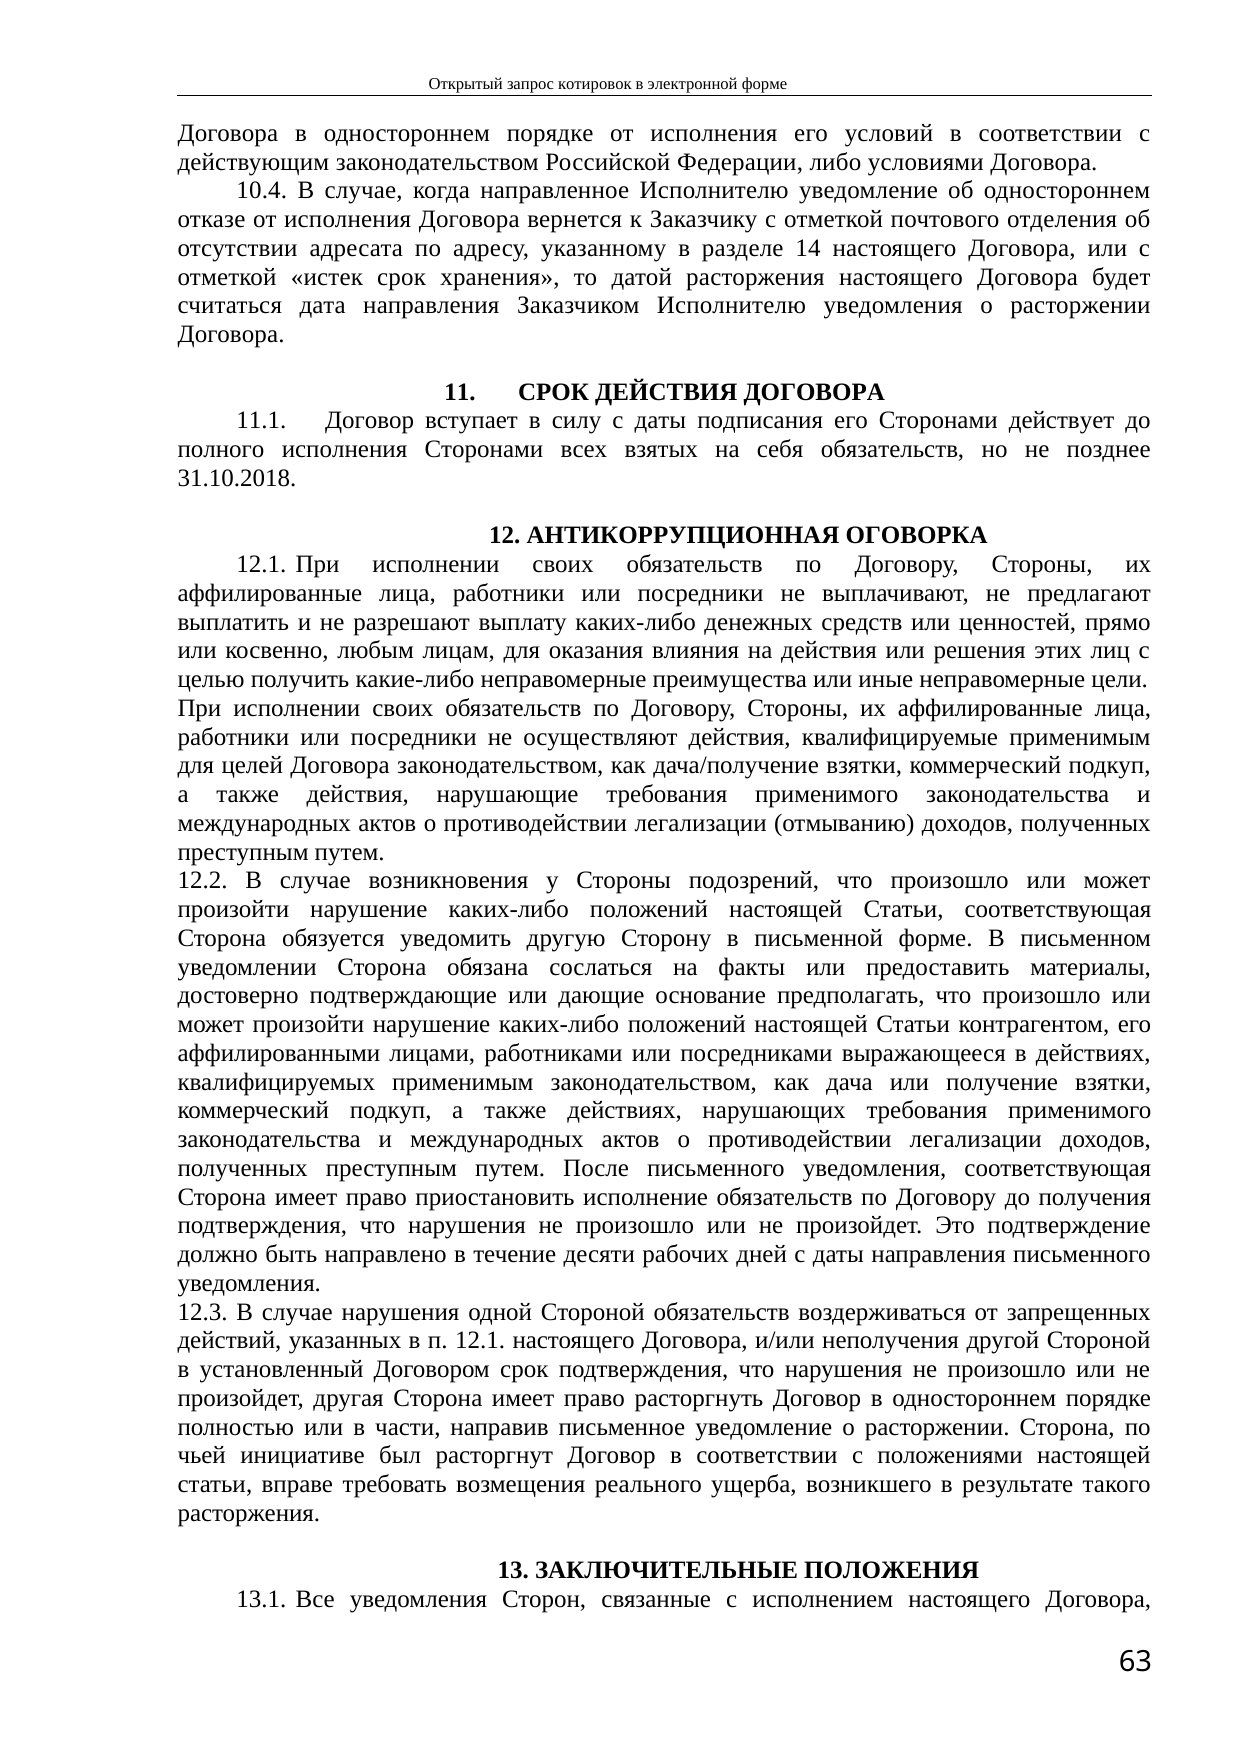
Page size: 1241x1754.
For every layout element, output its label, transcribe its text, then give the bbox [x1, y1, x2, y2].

list АНТИКОРРУПЦИОННАЯ ОГОВОРКА [325, 521, 1152, 549]
list ЗАКЛЮЧИТЕЛЬНЫЕ ПОЛОЖЕНИЯ [325, 1556, 1152, 1584]
list При исполнении своих обязательств по Договору, Стороны, их аффилированные лица, работники или посредники не выплачивают, не предлагают выплатить и не разрешают выплату каких-либо денежных средств или ценностей, прямо или косвенно, любым лицам, для оказания влияния на действия или решения этих лиц с целью получить какие-либо неправомерные преимущества или иные неправомерные цели. [177, 549, 1152, 693]
text При исполнении своих обязательств по Договору, Стороны, их аффилированные лица, работники или посредники не осуществляют действия, квалифицируемые применимым для целей Договора законодательством, как дача/получение взятки, коммерческий подкуп, а также действия, нарушающие требования применимого законодательства и международных актов о противодействии легализации (отмыванию) доходов, полученных преступным путем. [177, 693, 1152, 866]
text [177, 118, 1152, 176]
text 12.3. В случае нарушения одной Стороной обязательств воздерживаться от запрещенных действий, указанных в п. 12.1. настоящего Договора, и/или неполучения другой Стороной в установленный Договором срок подтверждения, что нарушения не произошло или не произойдет, другая Сторона имеет право расторгнуть Договор в одностороннем порядке полностью или в части, направив письменное уведомление о расторжении. Сторона, по чьей инициативе был расторгнут Договор в соответствии с положениями настоящей статьи, вправе требовать возмещения реального ущерба, возникшего в результате такого расторжения. [177, 1297, 1152, 1527]
list СРОК ДЕЙСТВИЯ ДОГОВОРА [177, 377, 1152, 406]
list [177, 1584, 1152, 1613]
list Договор вступает в силу с даты подписания его Сторонами действует до полного исполнения Сторонами всех взятых на себя обязательств, но не позднее 31.10.2018. [177, 406, 1152, 492]
text 12.2. В случае возникновения у Стороны подозрений, что произошло или может произойти нарушение каких-либо положений настоящей Статьи, соответствующая Сторона обязуется уведомить другую Сторону в письменной форме. В письменном уведомлении Сторона обязана сослаться на факты или предоставить материалы, достоверно подтверждающие или дающие основание предполагать, что произошло или может произойти нарушение каких-либо положений настоящей Статьи контрагентом, его аффилированными лицами, работниками или посредниками выражающееся в действиях, квалифицируемых применимым законодательством, как дача или получение взятки, коммерческий подкуп, а также действиях, нарушающих требования применимого законодательства и международных актов о противодействии легализации доходов, полученных преступным путем. После письменного уведомления, соответствующая Сторона имеет право приостановить исполнение обязательств по Договору до получения подтверждения, что нарушения не произошло или не произойдет. Это подтверждение должно быть направлено в течение десяти рабочих дней с даты направления письменного уведомления. [177, 866, 1152, 1297]
text 10.4. В случае, когда направленное Исполнителю уведомление об одностороннем отказе от исполнения Договора вернется к Заказчику с отметкой почтового отделения об отсутствии адресата по адресу, указанному в разделе 14 настоящего Договора, или с отметкой «истек срок хранения», то датой расторжения настоящего Договора будет считаться дата направления Заказчиком Исполнителю уведомления о расторжении Договора. [177, 176, 1152, 348]
